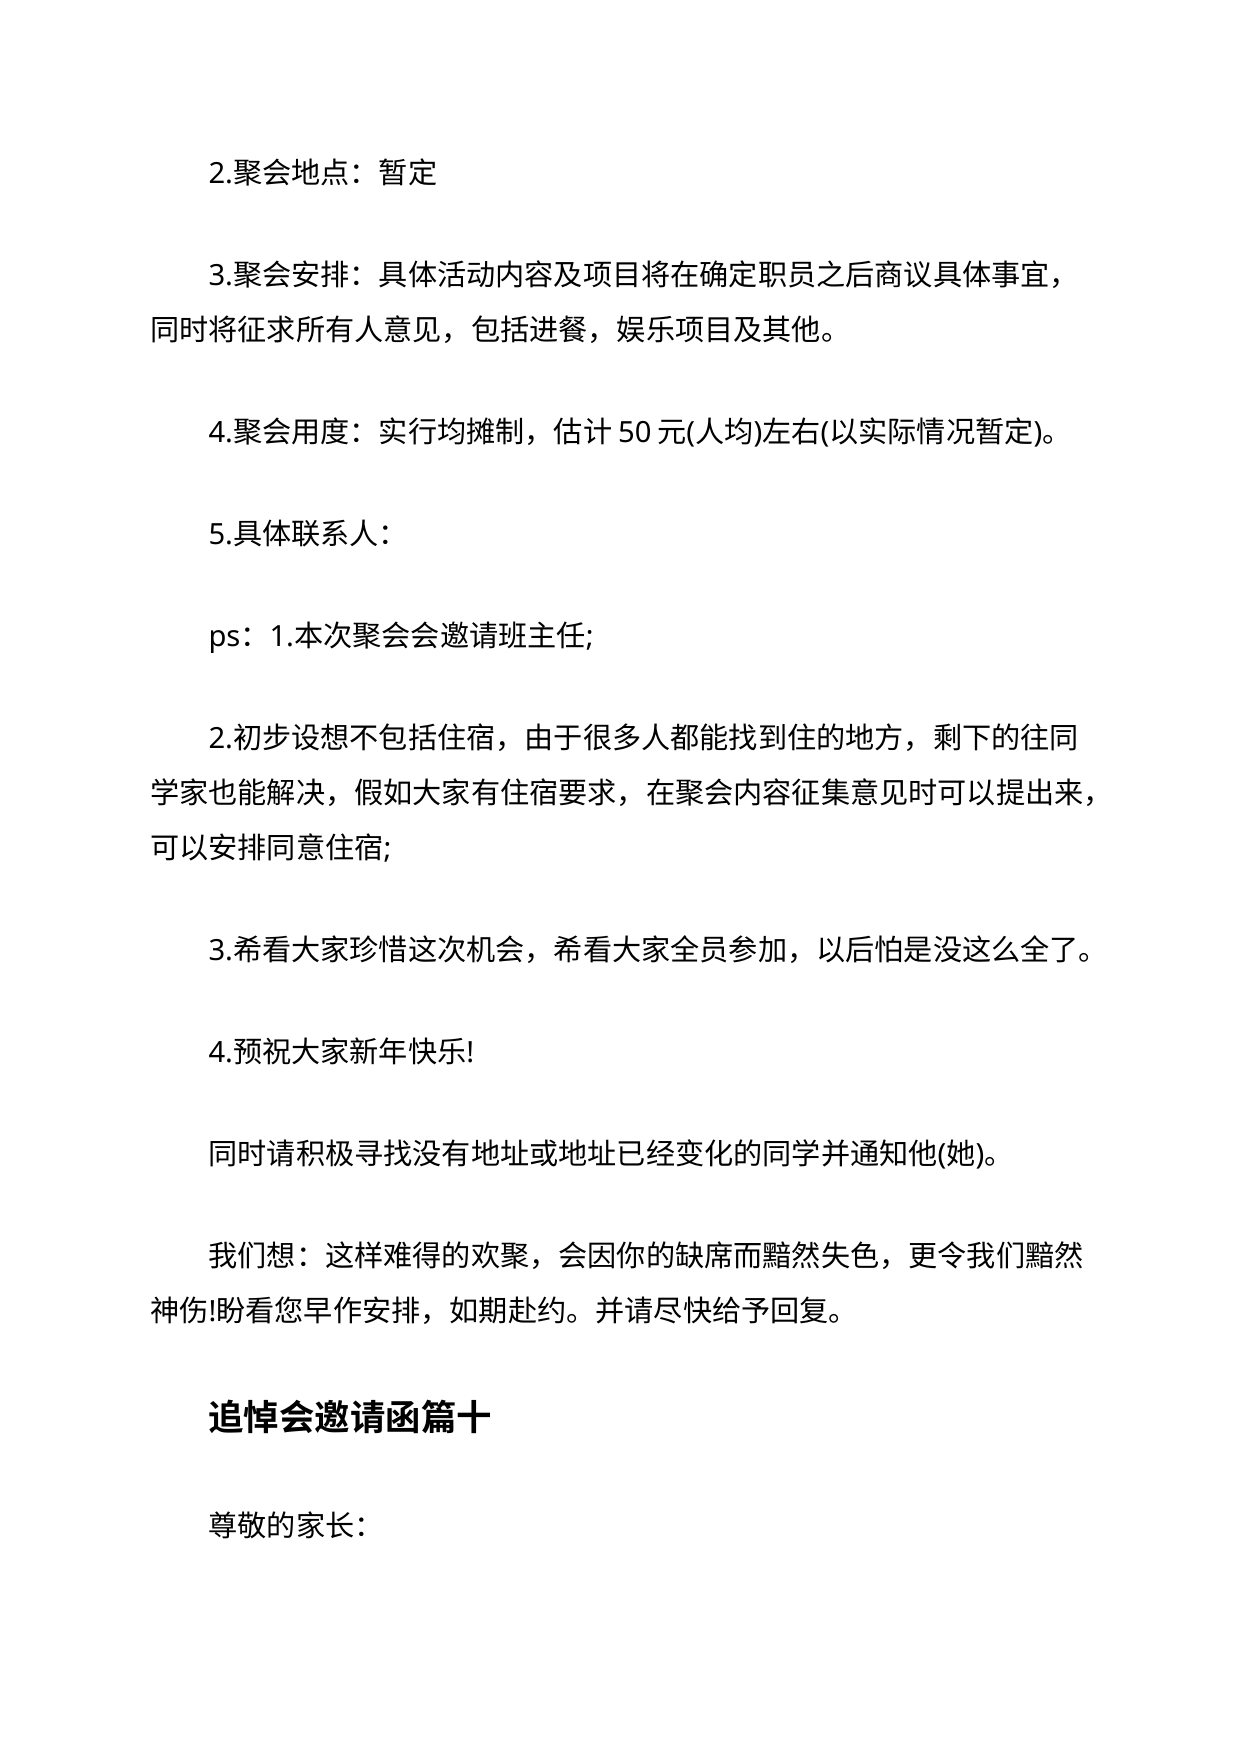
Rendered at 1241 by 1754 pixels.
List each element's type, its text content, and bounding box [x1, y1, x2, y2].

text 3.希看大家珍惜这次机会，希看大家全员参加，以后怕是没这么全了。 [150, 927, 1090, 969]
text 2.初步设想不包括住宿，由于很多人都能找到住的地方，剩下的往同学家也能解决，假如大家有住宿要求，在聚会内容征集意见时可以提出来，可以安排同意住宿; [150, 715, 1090, 867]
text 3.聚会安排：具体活动内容及项目将在确定职员之后商议具体事宜，同时将征求所有人意见，包括进餐，娱乐项目及其他。 [150, 252, 1090, 349]
text 我们想：这样难得的欢聚，会因你的缺席而黯然失色，更令我们黯然神伤!盼看您早作安排，如期赴约。并请尽快给予回复。 [150, 1232, 1090, 1330]
text 4.聚会用度：实行均摊制，估计50元(人均)左右(以实际情况暂定)。 [150, 409, 1090, 451]
text 同时请积极寻找没有地址或地址已经变化的同学并通知他(她)。 [150, 1131, 1090, 1173]
text 4.预祝大家新年快乐! [150, 1028, 1090, 1071]
text 5.具体联系人： [150, 511, 1090, 553]
text 尊敬的家长： [150, 1503, 1090, 1545]
text 追悼会邀请函篇十 [150, 1389, 1090, 1441]
text ps：1.本次聚会会邀请班主任; [150, 613, 1090, 655]
text 2.聚会地点：暂定 [150, 150, 1090, 192]
